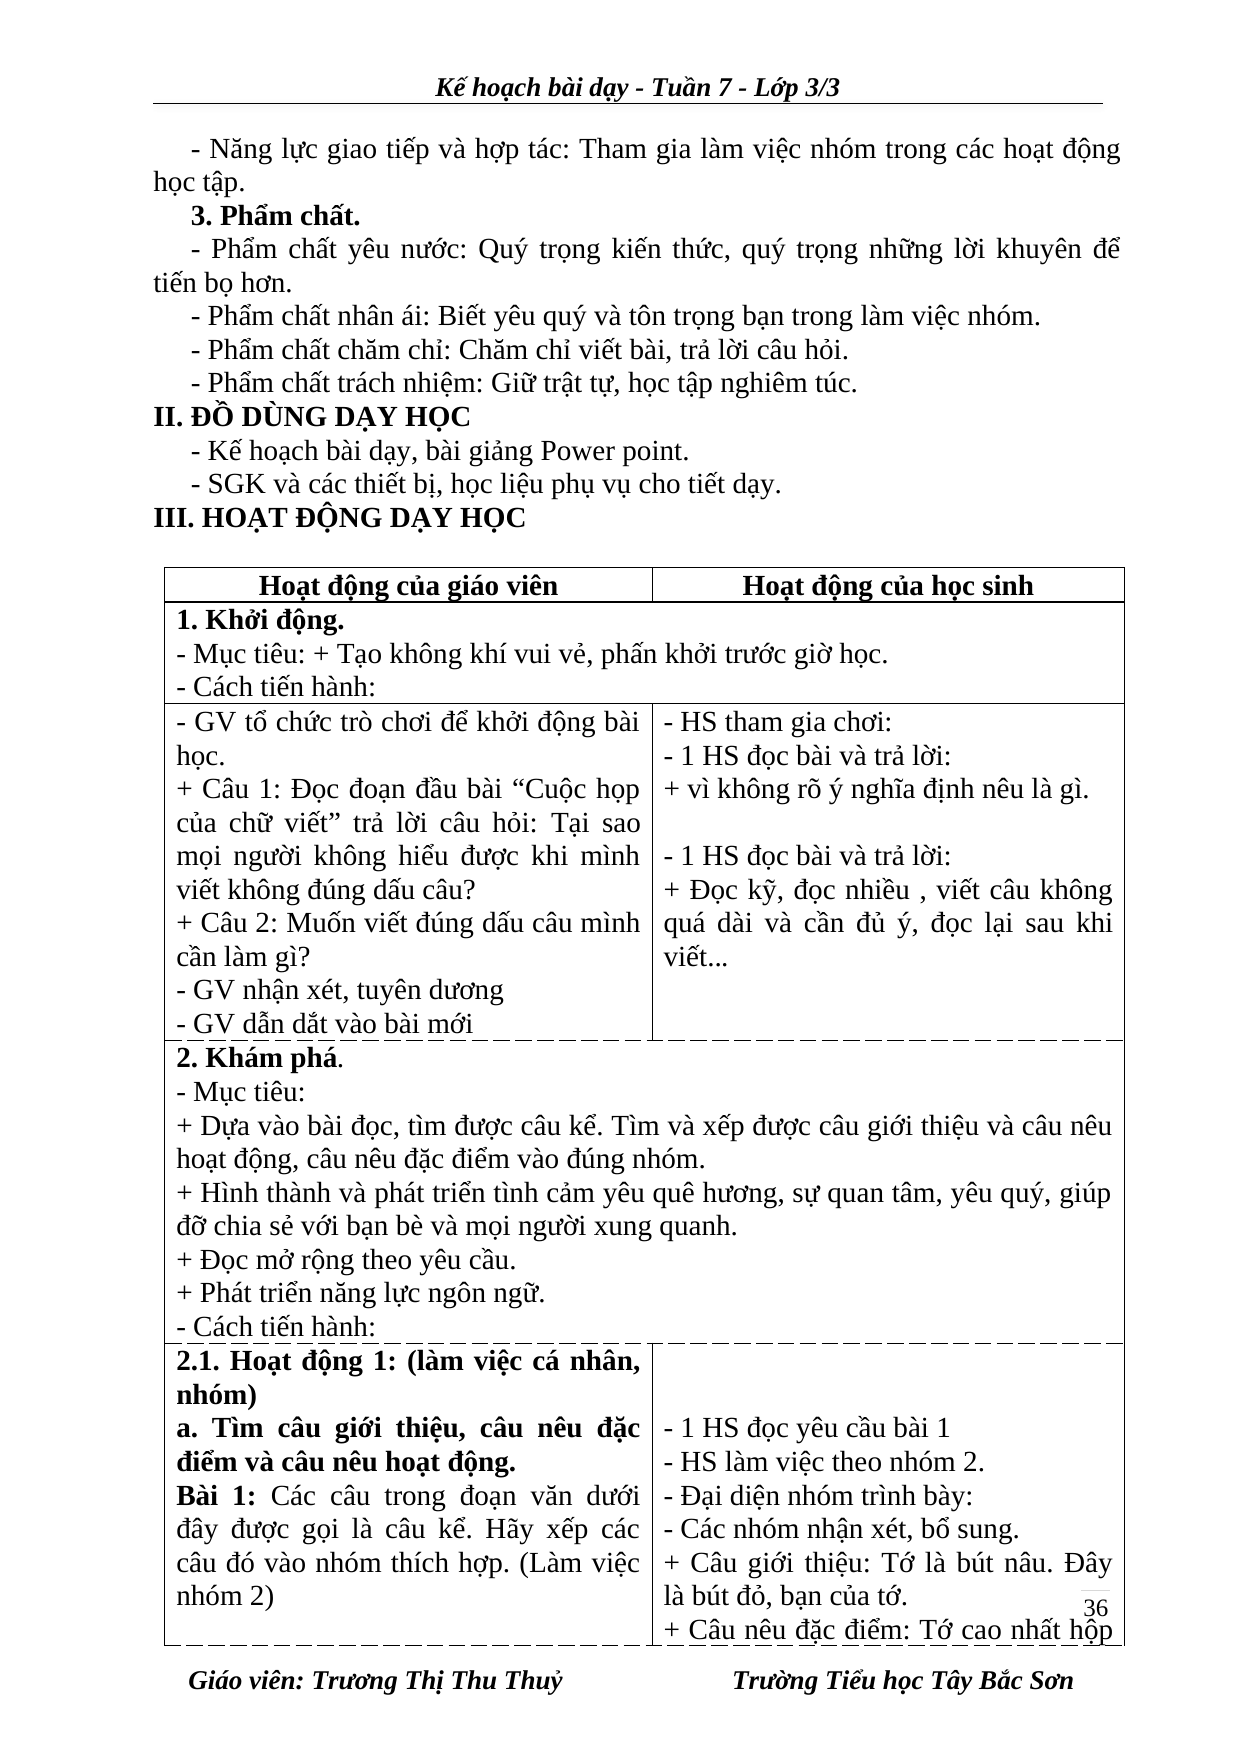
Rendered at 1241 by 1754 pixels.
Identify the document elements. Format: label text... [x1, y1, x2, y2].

text - Phẩm chất yêu nước: Quý trọng kiến thức, quý trọng những lời khuyên để tiến bọ hơn. [153, 231, 1122, 298]
text II. ĐỒ DÙNG DẠY HỌC [153, 399, 1122, 433]
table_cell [165, 1343, 652, 1645]
text - Phẩm chất trách nhiệm: Giữ trật tự, học tập nghiêm túc. [153, 366, 1122, 399]
table_header Hoạt động của học sinh [653, 568, 1124, 601]
table_cell 2. Khám phá. - Mục tiêu: + Dựa vào bài đọc, tìm được câu kể. Tìm và xếp được câu giới thiệu và câu nêu hoạt động, câu nêu đặc điểm vào đúng nhóm. + Hình thành và phát triển tình cảm yêu quê hương, sự quan tâm, yêu quý, giúp đỡ chia sẻ với bạn bè và mọi người xung quanh. + Đọc mở rộng theo yêu cầu. + Phát triển năng lực ngôn ngữ. - Cách tiến hành: [165, 1040, 1124, 1342]
text 3. Phẩm chất. [153, 198, 1122, 231]
table_header Hoạt động của giáo viên [165, 568, 652, 601]
text - Kế hoạch bài dạy, bài giảng Power point. [153, 433, 1122, 466]
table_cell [653, 1343, 1124, 1645]
text - SGK và các thiết bị, học liệu phụ vụ cho tiết dạy. [153, 466, 1122, 500]
table_cell 1. Khởi động. - Mục tiêu: + Tạo không khí vui vẻ, phấn khởi trước giờ học. - Cách tiến hành: [165, 603, 1124, 703]
table_cell - HS tham gia chơi: - 1 HS đọc bài và trả lời: + vì không rõ ý nghĩa định nêu là gì. - 1 HS đọc bài và trả lời: + Đọc kỹ, đọc nhiều , viết câu không quá dài và cần đủ ý, đọc lại sau khi viết... [653, 704, 1124, 1039]
table_cell - GV tổ chức trò chơi để khởi động bài học. + Câu 1: Đọc đoạn đầu bài “Cuộc họp của chữ viết” trả lời câu hỏi: Tại sao mọi người không hiểu được khi mình viết không đúng dấu câu? + Câu 2: Muốn viết đúng dấu câu mình cần làm gì? - GV nhận xét, tuyên dương - GV dẫn dắt vào bài mới [165, 704, 652, 1039]
text - Năng lực giao tiếp và hợp tác: Tham gia làm việc nhóm trong các hoạt động học tập. [153, 131, 1122, 198]
text III. HOẠT ĐỘNG DẠY HỌC [153, 500, 1122, 533]
text - Phẩm chất chăm chỉ: Chăm chỉ viết bài, trả lời câu hỏi. [153, 332, 1122, 366]
text - Phẩm chất nhân ái: Biết yêu quý và tôn trọng bạn trong làm việc nhóm. [153, 298, 1122, 332]
